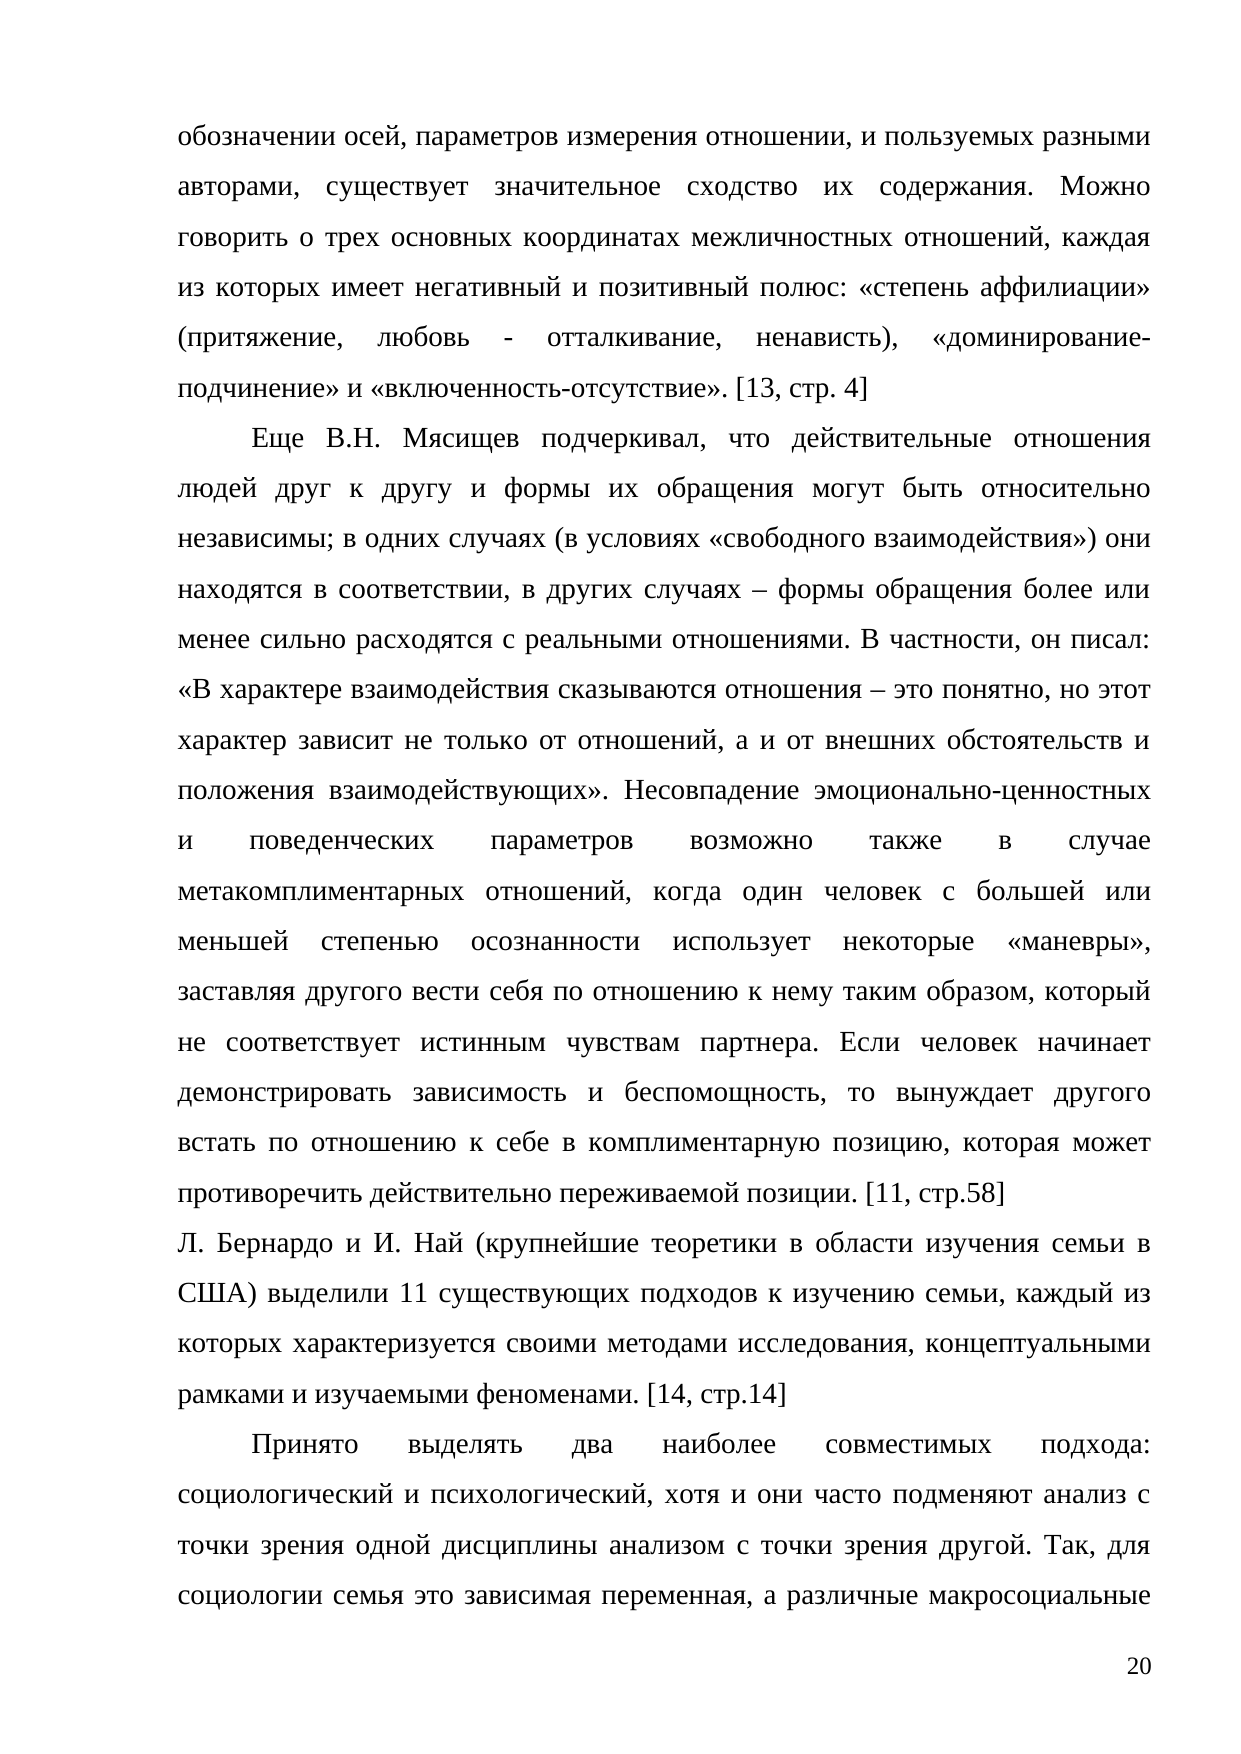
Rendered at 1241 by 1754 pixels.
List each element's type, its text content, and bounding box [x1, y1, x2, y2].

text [177, 118, 1152, 403]
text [177, 1426, 1152, 1611]
text Л. Бернардо и И. Най (крупнейшие теоретики в области изучения семьи в США) выделили 11 существующих подходов к изучению семьи, каждый из которых характеризуется своими методами исследования, концептуальными рамками и изучаемыми феноменами. [14, стр.14] [177, 1225, 1152, 1409]
text Еще В.Н. Мясищев подчеркивал, что действительные отношения людей друг к другу и формы их обращения могут быть относительно независимы; в одних случаях (в условиях «свободного взаимодействия») они находятся в соответствии, в других случаях – формы обращения более или менее сильно расходятся с реальными отношениями. В частности, он писал: «В характере взаимодействия сказываются отношения – это понятно, но этот характер зависит не только от отношений, а и от внешних обстоятельств и положения взаимодействующих». Несовпадение эмоционально-ценностных и поведенческих параметров возможно также в случае метакомплиментарных отношений, когда один человек с большей или меньшей степенью осознанности использует некоторые «маневры», заставляя другого вести себя по отношению к нему таким образом, который не соответствует истинным чувствам партнера. Если человек начинает демонстрировать зависимость и беспомощность, то вынуждает другого встать по отношению к себе в комплиментарную позицию, которая может противоречить действительно переживаемой позиции. [11, стр.58] [177, 420, 1152, 1208]
